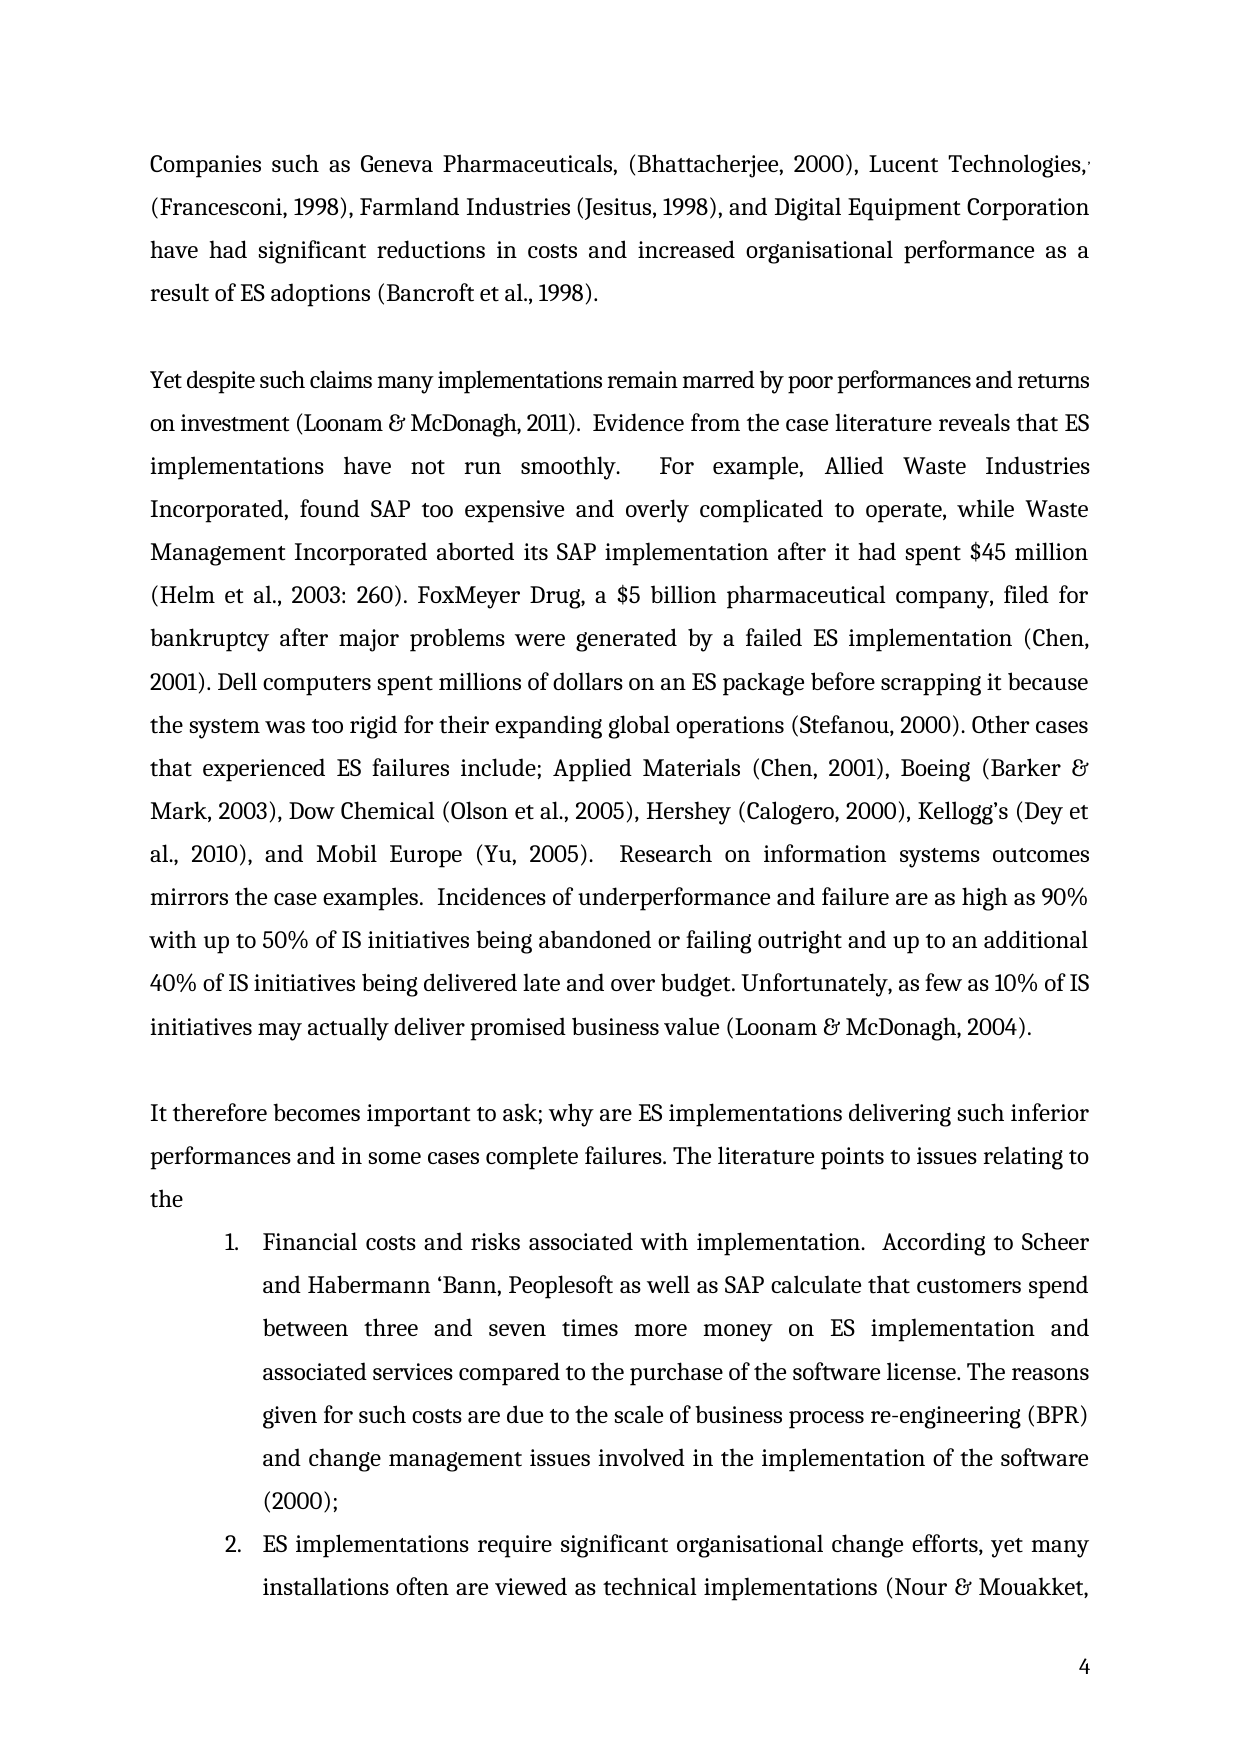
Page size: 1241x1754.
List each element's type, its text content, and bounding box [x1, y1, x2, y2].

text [150, 150, 1090, 308]
list Financial costs and risks associated with implementation. According to Scheer and Habermann ‘Bann, Peoplesoft as well as SAP calculate that customers spend between three and seven times more money on ES implementation and associated services compared to the purchase of the software license. The reasons given for such costs are due to the scale of business process re-engineering (BPR) and change management issues involved in the implementation of the software (2000); [225, 1228, 1090, 1516]
text Yet despite such claims many implementations remain marred by poor performances and returns on investment (Loonam & McDonagh, 2011). Evidence from the case literature reveals that ES implementations have not run smoothly. For example, Allied Waste Industries Incorporated, found SAP too expensive and overly complicated to operate, while Waste Management Incorporated aborted its SAP implementation after it had spent $45 million (Helm et al., 2003: 260). FoxMeyer Drug, a $5 billion pharmaceutical company, filed for bankruptcy after major problems were generated by a failed ES implementation (Chen, 2001). Dell computers spent millions of dollars on an ES package before scrapping it because the system was too rigid for their expanding global operations (Stefanou, 2000). Other cases that experienced ES failures include; Applied Materials (Chen, 2001), Boeing (Barker & Mark, 2003), Dow Chemical (Olson et al., 2005), Hershey (Calogero, 2000), Kellogg’s (Dey et al., 2010), and Mobil Europe (Yu, 2005). Research on information systems outcomes mirrors the case examples. Incidences of underperformance and failure are as high as 90% with up to 50% of IS initiatives being abandoned or failing outright and up to an additional 40% of IS initiatives being delivered late and over budget. Unfortunately, as few as 10% of IS initiatives may actually deliver promised business value (Loonam & McDonagh, 2004). [150, 366, 1090, 1041]
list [225, 1530, 1090, 1602]
text It therefore becomes important to ask; why are ES implementations delivering such inferior performances and in some cases complete failures. The literature points to issues relating to the [150, 1099, 1090, 1214]
